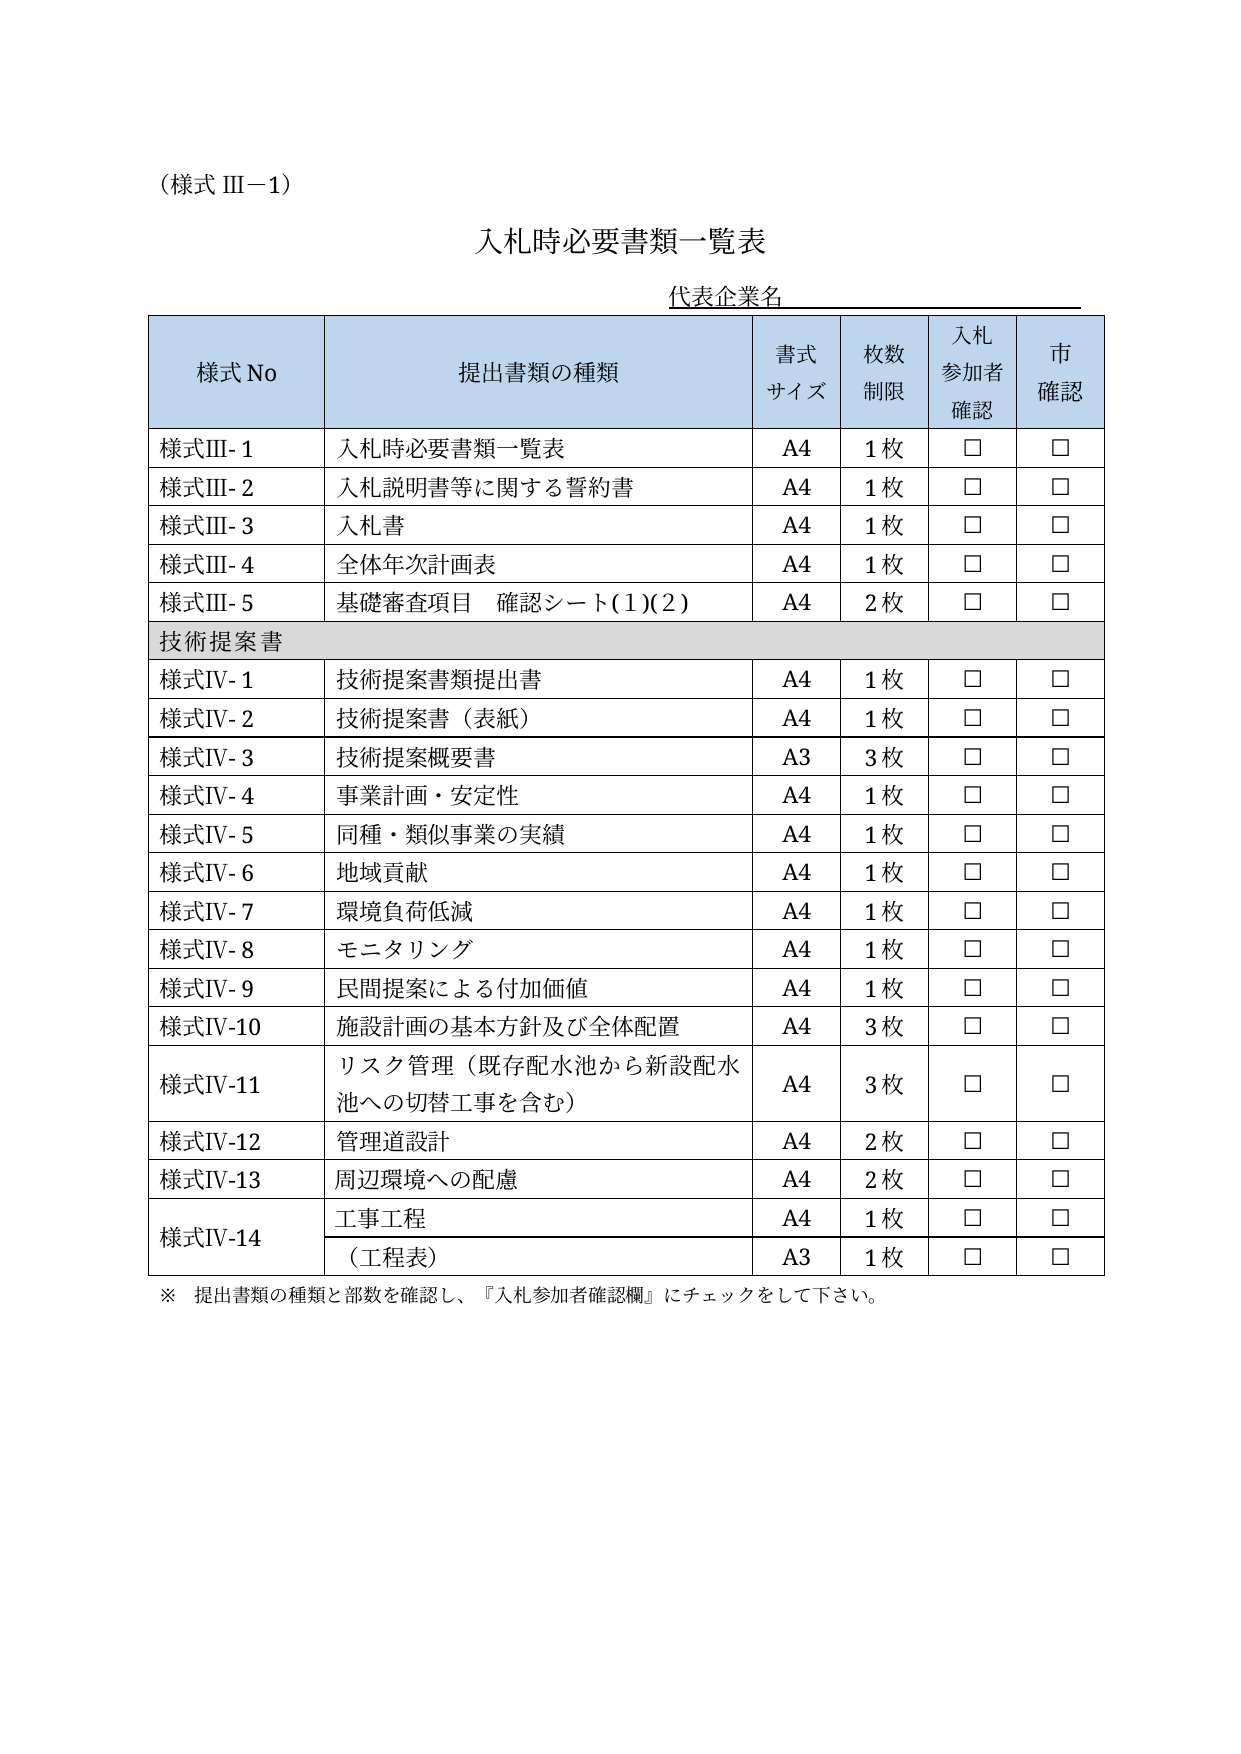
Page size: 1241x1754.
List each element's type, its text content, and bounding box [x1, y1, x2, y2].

table_cell 技術提案書 [149, 622, 1104, 659]
table_cell 1枚 [841, 892, 928, 929]
table_cell 3枚 [841, 738, 928, 775]
table_cell 1枚 [841, 429, 928, 467]
table_cell ☐ [929, 930, 1016, 968]
table_cell ☐ [929, 1007, 1016, 1045]
table_cell ☐ [929, 660, 1016, 698]
table_cell ☐ [1017, 969, 1104, 1006]
table_cell 様式Ⅳ- 8 [149, 930, 324, 968]
table_cell ☐ [929, 545, 1016, 582]
table_cell A4 [753, 815, 840, 852]
table_cell 様式Ⅲ- 1 [149, 429, 324, 467]
table_cell A4 [753, 660, 840, 698]
table_cell ☐ [929, 1122, 1016, 1159]
table_header 様式No [149, 316, 324, 428]
table_cell 様式Ⅳ- 1 [149, 660, 324, 698]
table_cell 様式Ⅳ- 2 [149, 699, 324, 736]
table_cell A4 [753, 1046, 840, 1121]
table_cell 技術提案書（表紙） [325, 699, 752, 736]
table_cell 様式Ⅳ- 5 [149, 815, 324, 852]
table_cell ☐ [1017, 1199, 1104, 1236]
table_cell A4 [753, 506, 840, 544]
table_cell ☐ [929, 506, 1016, 544]
table_cell 管理道設計 [325, 1122, 752, 1159]
table_cell ☐ [929, 468, 1016, 505]
table_cell 様式Ⅲ- 3 [149, 506, 324, 544]
table_header 書式 サイズ [753, 316, 840, 428]
table_cell 地域貢献 [325, 853, 752, 891]
table_cell モニタリング [325, 930, 752, 968]
table_cell リスク管理（既存配水池から新設配水池への切替工事を含む） [325, 1046, 752, 1121]
table_cell 様式Ⅲ- 2 [149, 468, 324, 505]
table_cell 3枚 [841, 1007, 928, 1045]
table_cell ☐ [1017, 660, 1104, 698]
table_cell A4 [753, 930, 840, 968]
table_cell ☐ [929, 1046, 1016, 1121]
table_cell 2枚 [841, 1122, 928, 1159]
table_cell 工事工程 [325, 1199, 752, 1236]
table_cell ☐ [1017, 815, 1104, 852]
table_cell ☐ [929, 1238, 1016, 1275]
table_cell （工程表） [325, 1238, 752, 1275]
table_cell A4 [753, 969, 840, 1006]
table_cell ☐ [1017, 1238, 1104, 1275]
table_cell 入札説明書等に関する誓約書 [325, 468, 752, 505]
table_cell ☐ [1017, 930, 1104, 968]
table_cell A4 [753, 1122, 840, 1159]
table_cell A4 [753, 468, 840, 505]
table_cell 事業計画・安定性 [325, 776, 752, 813]
table_cell ☐ [1017, 853, 1104, 891]
table_cell 様式Ⅳ-13 [149, 1160, 324, 1198]
table_cell ☐ [1017, 1160, 1104, 1198]
table_cell A4 [753, 583, 840, 621]
table_cell 1枚 [841, 699, 928, 736]
table_cell 様式Ⅳ- 6 [149, 853, 324, 891]
table_cell 1枚 [841, 506, 928, 544]
table_cell A3 [753, 738, 840, 775]
table_cell A4 [753, 776, 840, 813]
table_cell 施設計画の基本方針及び全体配置 [325, 1007, 752, 1045]
table_header 入札 参加者確認 [929, 316, 1016, 428]
table_cell ☐ [1017, 506, 1104, 544]
table_cell 1枚 [841, 853, 928, 891]
table_cell ☐ [1017, 738, 1104, 775]
table_cell ☐ [1017, 699, 1104, 736]
table_cell ☐ [1017, 545, 1104, 582]
table_cell ☐ [929, 583, 1016, 621]
table_cell ☐ [929, 776, 1016, 813]
table_cell 1枚 [841, 969, 928, 1006]
table_cell 入札書 [325, 506, 752, 544]
table_cell 技術提案書類提出書 [325, 660, 752, 698]
table_cell ☐ [929, 429, 1016, 467]
table_cell ☐ [929, 738, 1016, 775]
table_cell ☐ [1017, 583, 1104, 621]
table_cell 基礎審査項目 確認シート(１)(２) [325, 583, 752, 621]
table_cell 周辺環境への配慮 [325, 1160, 752, 1198]
table_cell ☐ [929, 853, 1016, 891]
table_cell ☐ [929, 699, 1016, 736]
table_cell 1枚 [841, 1199, 928, 1236]
table_cell 1枚 [841, 1238, 928, 1275]
table_cell ☐ [1017, 429, 1104, 467]
table_cell ☐ [929, 892, 1016, 929]
table_cell 1枚 [841, 776, 928, 813]
table_cell A4 [753, 892, 840, 929]
table_cell ☐ [929, 1199, 1016, 1236]
table_cell ☐ [1017, 468, 1104, 505]
table_cell 1枚 [841, 930, 928, 968]
table_cell 様式Ⅳ- 3 [149, 738, 324, 775]
table_cell A4 [753, 699, 840, 736]
table_cell ☐ [1017, 1122, 1104, 1159]
table_cell ☐ [929, 969, 1016, 1006]
table_cell A4 [753, 1160, 840, 1198]
table_cell ☐ [929, 1160, 1016, 1198]
table_cell 技術提案概要書 [325, 738, 752, 775]
table_cell 全体年次計画表 [325, 545, 752, 582]
table_header 枚数 制限 [841, 316, 928, 428]
table_cell ☐ [1017, 1046, 1104, 1121]
table_cell 様式Ⅲ- 5 [149, 583, 324, 621]
table_header 提出書類の種類 [325, 316, 752, 428]
table_cell 1枚 [841, 815, 928, 852]
table_cell A4 [753, 1007, 840, 1045]
table_header 市 確認 [1017, 316, 1104, 428]
table_cell A4 [753, 429, 840, 467]
table_cell 様式Ⅳ-12 [149, 1122, 324, 1159]
table_cell 1枚 [841, 545, 928, 582]
text 入札時必要書類一覧表 [148, 202, 1092, 277]
table_cell 同種・類似事業の実績 [325, 815, 752, 852]
table_cell 様式Ⅲ- 4 [149, 545, 324, 582]
table_cell A3 [753, 1238, 840, 1275]
table_cell 1枚 [841, 660, 928, 698]
table_cell ☐ [1017, 1007, 1104, 1045]
table_cell ☐ [929, 815, 1016, 852]
table_cell 2枚 [841, 583, 928, 621]
table_cell 1枚 [841, 468, 928, 505]
table_cell ☐ [1017, 776, 1104, 813]
table_cell 様式Ⅳ-11 [149, 1046, 324, 1121]
table_cell 様式Ⅳ-10 [149, 1007, 324, 1045]
table_cell A4 [753, 1199, 840, 1236]
table_cell 様式Ⅳ- 4 [149, 776, 324, 813]
text 代表企業名 [148, 277, 1092, 314]
table_cell A4 [753, 853, 840, 891]
table_cell 3枚 [841, 1046, 928, 1121]
table_cell 様式Ⅳ- 7 [149, 892, 324, 929]
table_cell 様式Ⅳ-14 [149, 1199, 324, 1275]
table_cell 様式Ⅳ- 9 [149, 969, 324, 1006]
table_cell 入札時必要書類一覧表 [325, 429, 752, 467]
table_cell 2枚 [841, 1160, 928, 1198]
table_cell A4 [753, 545, 840, 582]
table_cell 民間提案による付加価値 [325, 969, 752, 1006]
text ※ 提出書類の種類と部数を確認し、『入札参加者確認欄』にチェックをして下さい。 [148, 1276, 1092, 1313]
table_cell ☐ [1017, 892, 1104, 929]
table_cell 環境負荷低減 [325, 892, 752, 929]
